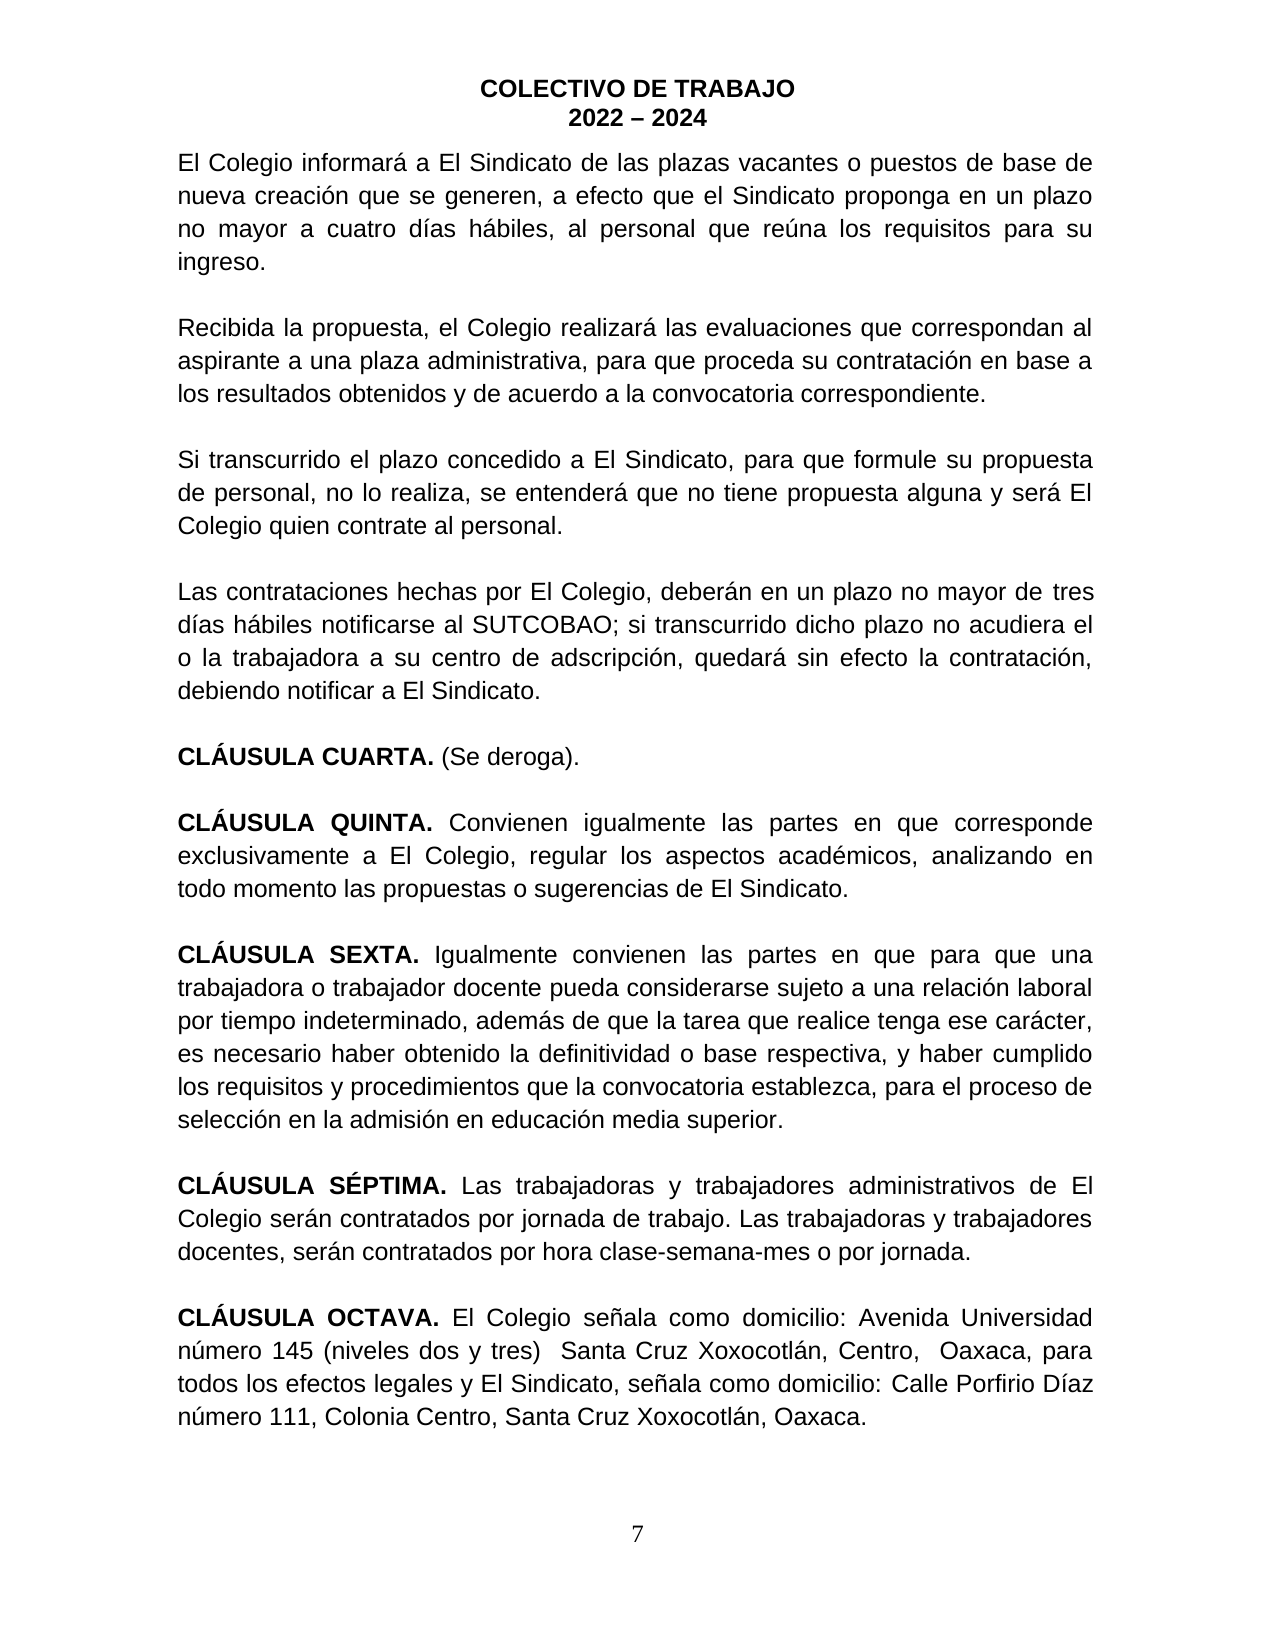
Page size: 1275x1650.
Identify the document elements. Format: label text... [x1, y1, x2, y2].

text Recibida la propuesta, el Colegio realizará las evaluaciones que correspondan al aspirante a una plaza administrativa, para que proceda su contratación en base a los resultados obtenidos y de acuerdo a la convocatoria correspondiente. [177, 313, 1094, 407]
text Las contrataciones hechas por El Colegio, deberán en un plazo no mayor de tres días hábiles notificarse al SUTCOBAO; si transcurrido dicho plazo no acudiera el o la trabajadora a su centro de adscripción, quedará sin efecto la contratación, debiendo notificar a El Sindicato. [177, 577, 1094, 705]
text CLÁUSULA OCTAVA. El Colegio señala como domicilio: Avenida Universidad número 145 (niveles dos y tres) Santa Cruz Xoxocotlán, Centro, Oaxaca, para todos los efectos legales y El Sindicato, señala como domicilio: Calle Porfirio Díaz número 111, Colonia Centro, Santa Cruz Xoxocotlán, Oaxaca. [177, 1303, 1094, 1431]
text CLÁUSULA SÉPTIMA. Las trabajadoras y trabajadores administrativos de El Colegio serán contratados por jornada de trabajo. Las trabajadoras y trabajadores docentes, serán contratados por hora clase-semana-mes o por jornada. [177, 1171, 1094, 1266]
text CLÁUSULA CUARTA. (Se deroga). [177, 742, 1094, 771]
text Si transcurrido el plazo concedido a El Sindicato, para que formule su propuesta de personal, no lo realiza, se entenderá que no tiene propuesta alguna y será El Colegio quien contrate al personal. [177, 445, 1094, 539]
text CLÁUSULA SEXTA. Igualmente convienen las partes en que para que una trabajadora o trabajador docente pueda considerarse sujeto a una relación laboral por tiempo indeterminado, además de que la tarea que realice tenga ese carácter, es necesario haber obtenido la definitividad o base respectiva, y haber cumplido los requisitos y procedimientos que la convocatoria establezca, para el proceso de selección en la admisión en educación media superior. [177, 940, 1094, 1134]
text CLÁUSULA QUINTA. Convienen igualmente las partes en que corresponde exclusivamente a El Colegio, regular los aspectos académicos, analizando en todo momento las propuestas o sugerencias de El Sindicato. [177, 808, 1094, 903]
text El Colegio informará a El Sindicato de las plazas vacantes o puestos de base de nueva creación que se generen, a efecto que el Sindicato proponga en un plazo no mayor a cuatro días hábiles, al personal que reúna los requisitos para su ingreso. [177, 148, 1094, 275]
